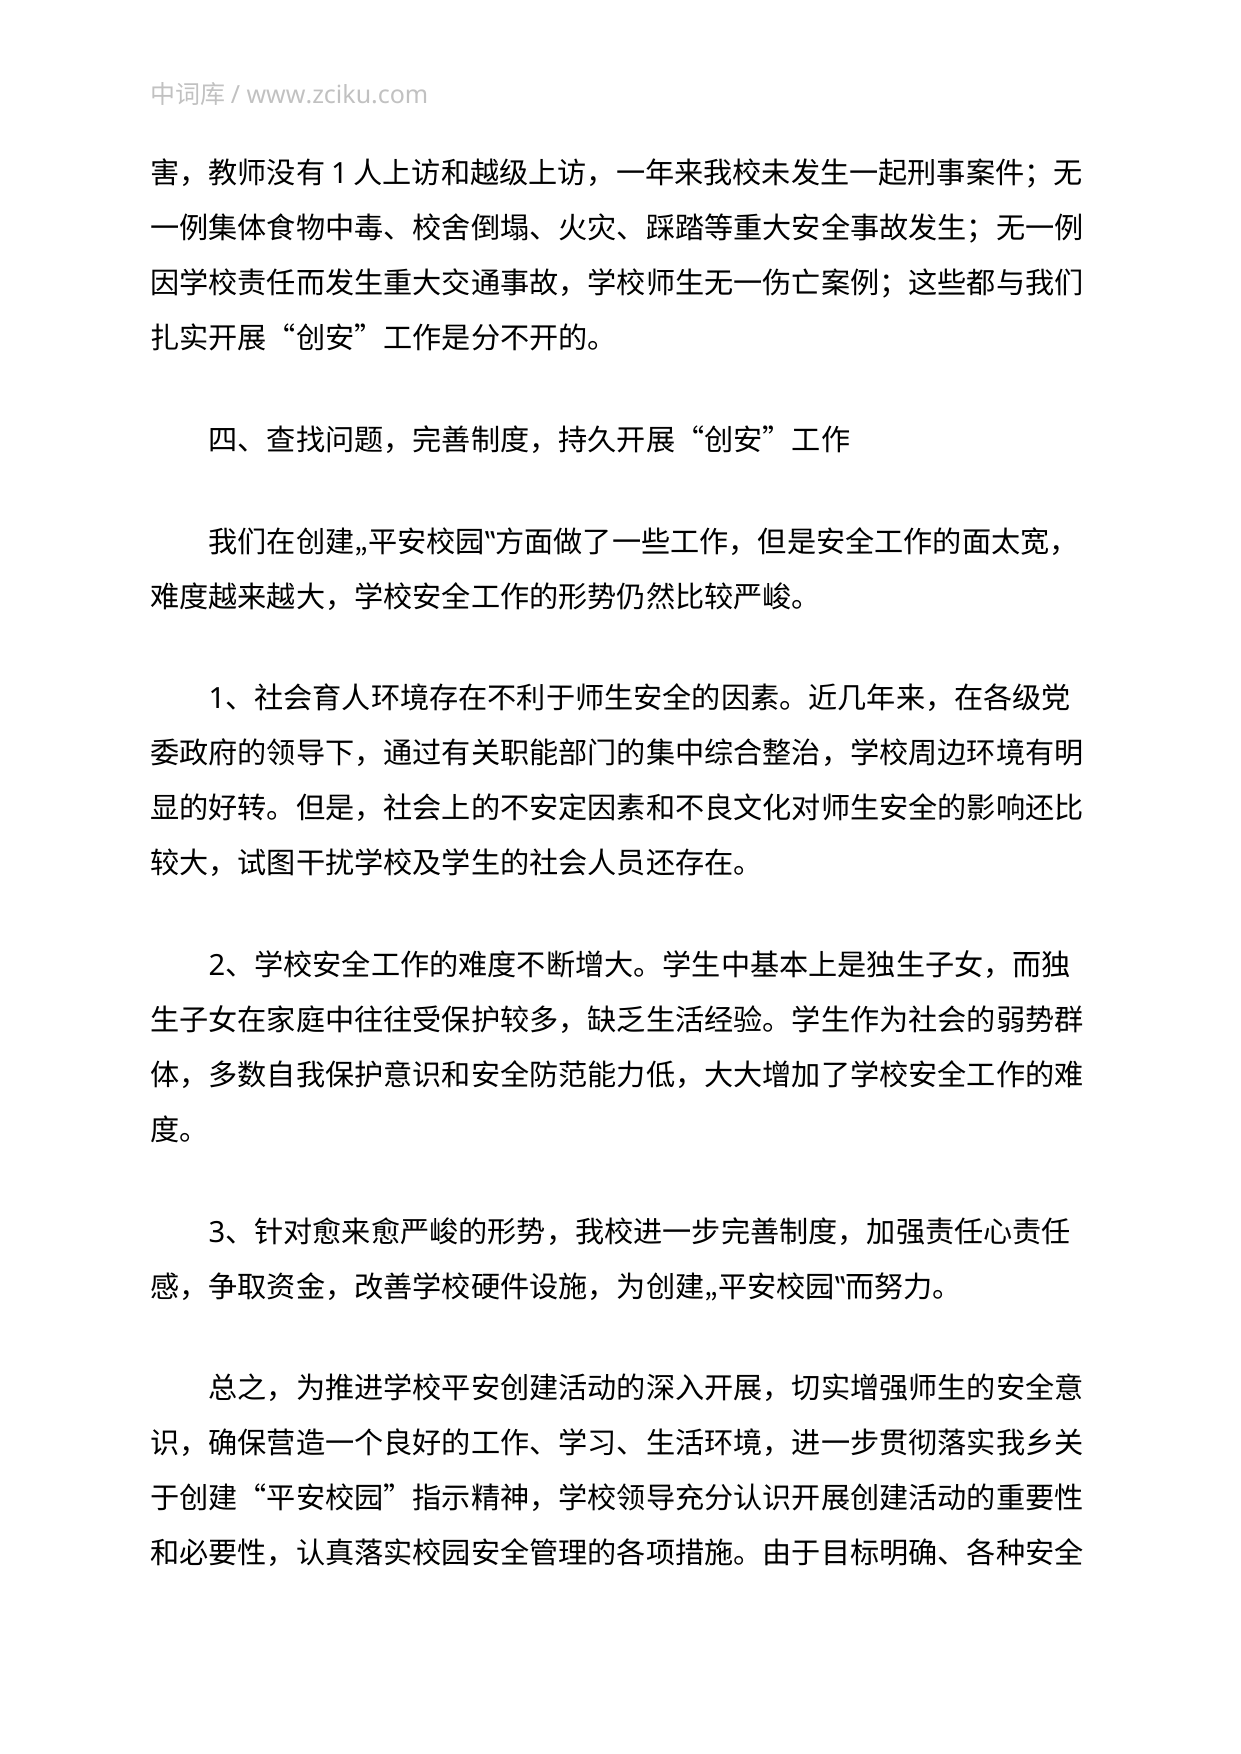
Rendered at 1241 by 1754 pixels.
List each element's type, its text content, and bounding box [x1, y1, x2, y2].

text 2、学校安全工作的难度不断增大。学生中基本上是独生子女，而独生子女在家庭中往往受保护较多，缺乏生活经验。学生作为社会的弱势群体，多数自我保护意识和安全防范能力低，大大增加了学校安全工作的难度。 [150, 942, 1090, 1149]
text 我们在创建„平安校园‟方面做了一些工作，但是安全工作的面太宽，难度越来越大，学校安全工作的形势仍然比较严峻。 [150, 518, 1090, 616]
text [150, 1365, 1090, 1572]
text 1、社会育人环境存在不利于师生安全的因素。近几年来，在各级党委政府的领导下，通过有关职能部门的集中综合整治，学校周边环境有明显的好转。但是，社会上的不安定因素和不良文化对师生安全的影响还比较大，试图干扰学校及学生的社会人员还存在。 [150, 675, 1090, 882]
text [150, 150, 1090, 357]
text 3、针对愈来愈严峻的形势，我校进一步完善制度，加强责任心责任感，争取资金，改善学校硬件设施，为创建„平安校园‟而努力。 [150, 1208, 1090, 1305]
text 四、查找问题，完善制度，持久开展“创安”工作 [150, 417, 1090, 459]
